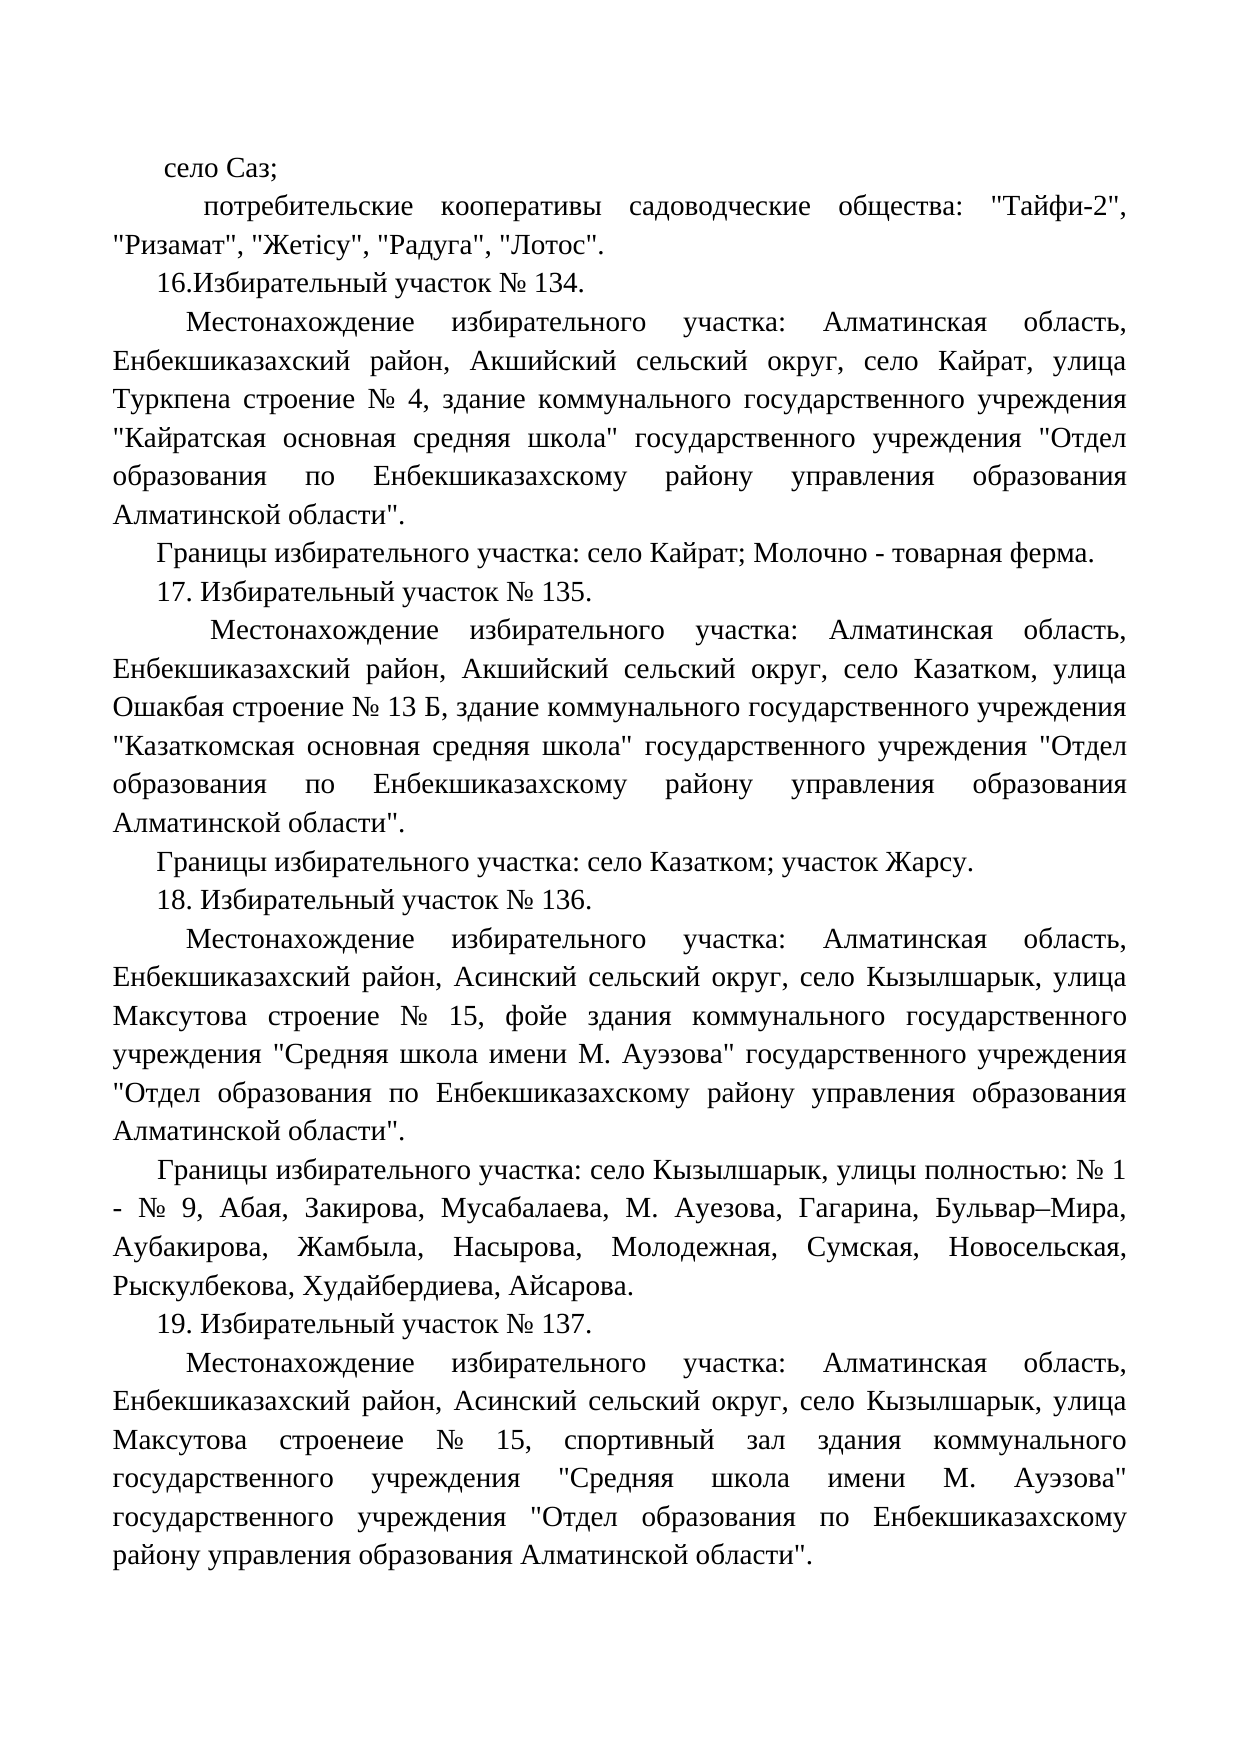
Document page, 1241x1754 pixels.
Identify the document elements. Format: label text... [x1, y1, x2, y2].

text Местонахождение избирательного участка: Алматинская область, Енбекшиказахский район, Акшийский сельский округ, село Кайрат, улица Туркпена строение № 4, здание коммунального государственного учреждения "Кайратская основная средняя школа" государственного учреждения "Отдел образования по Енбекшиказахскому району управления образования Алматинской области". [112, 304, 1128, 530]
text Границы избирательного участка: село Кызылшарык, улицы полностью: № 1 - № 9, Абая, Закирова, Мусабалаева, М. Ауезова, Гагарина, Бульвар–Мира, Аубакирова, Жамбыла, Насырова, Молодежная, Сумская, Новосельская, Рыскулбекова, Худайбердиева, Айсарова. [112, 1152, 1128, 1301]
text Местонахождение избирательного участка: Алматинская область, Енбекшиказахский район, Асинский сельский округ, село Кызылшарык, улица Максутова строенеие № 15, спортивный зал здания коммунального государственного учреждения "Средняя школа имени М. Ауэзова" государственного учреждения "Отдел образования по Енбекшиказахскому району управления образования Алматинской области". [112, 1345, 1128, 1571]
text село Саз; [112, 150, 1128, 183]
text Границы избирательного участка: село Кайрат; Молочно - товарная ферма. [112, 535, 1128, 569]
text Местонахождение избирательного участка: Алматинская область, Енбекшиказахский район, Акшийский сельский округ, село Казатком, улица Ошакбая строение № 13 Б, здание коммунального государственного учреждения "Казаткомская основная средняя школа" государственного учреждения "Отдел образования по Енбекшиказахскому району управления образования Алматинской области". [112, 612, 1128, 839]
text Границы избирательного участка: село Казатком; участок Жарсу. [112, 844, 1128, 877]
text 18. Избирательный участок № 136. [112, 882, 1128, 916]
text потребительские кооперативы садоводческие общества: "Тайфи-2", "Ризамат", "Жетісу", "Радуга", "Лотос". [112, 188, 1128, 261]
text 16.Избирательный участок № 134. [112, 266, 1128, 299]
text 17. Избирательный участок № 135. [112, 574, 1128, 607]
text Местонахождение избирательного участка: Алматинская область, Енбекшиказахский район, Асинский сельский округ, село Кызылшарык, улица Максутова строение № 15, фойе здания коммунального государственного учреждения "Средняя школа имени М. Ауэзова" государственного учреждения "Отдел образования по Енбекшиказахскому району управления образования Алматинской области". [112, 921, 1128, 1147]
text 19. Избирательный участок № 137. [112, 1306, 1128, 1340]
